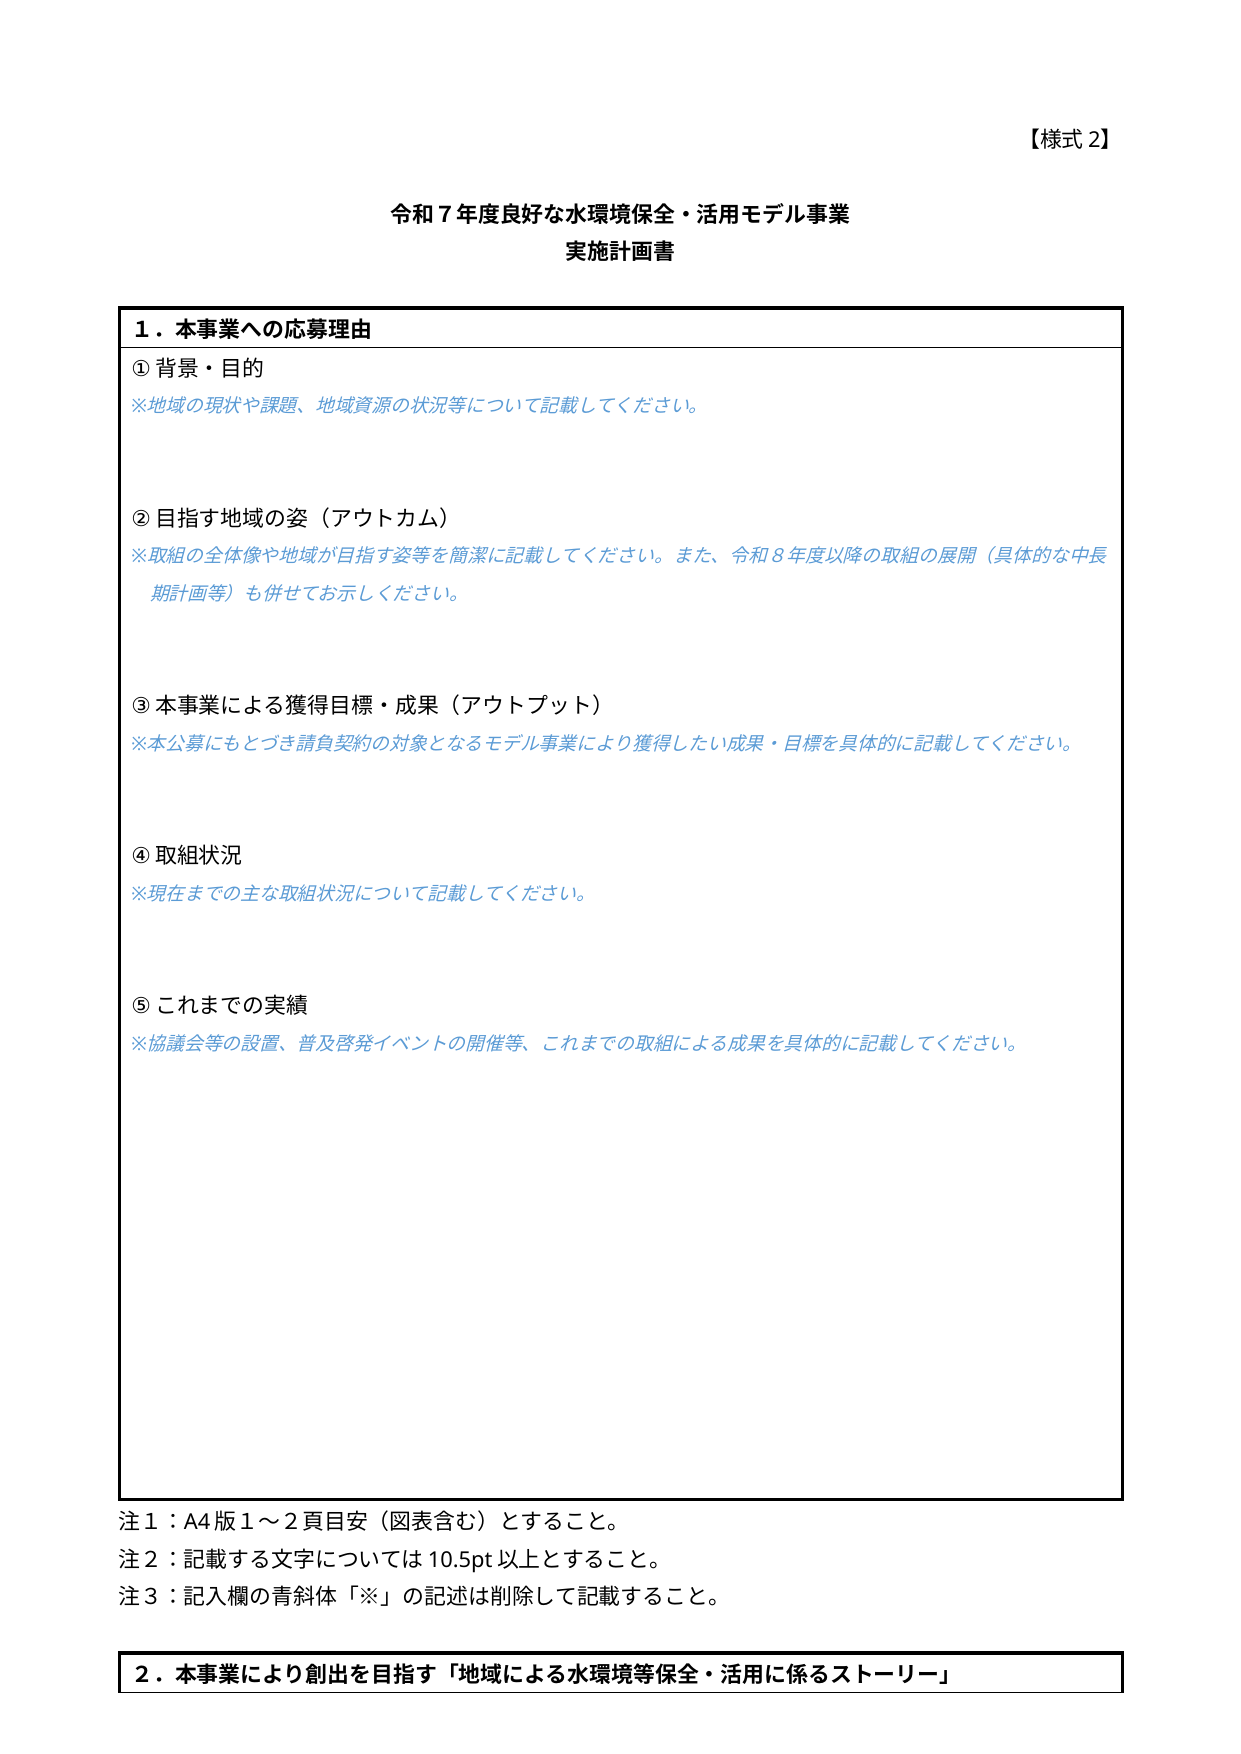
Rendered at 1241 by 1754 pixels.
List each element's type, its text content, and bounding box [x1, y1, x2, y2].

table_header ２．本事業により創出を目指す「地域による水環境等保全・活用に係るストーリー」 [121, 1655, 1121, 1692]
table_cell ①背景・目的 ※地域の現状や課題、地域資源の状況等について記載してください。 ②目指す地域の姿（アウトカム） ※取組の全体像や地域が目指す姿等を簡潔に記載してください。また、令和８年度以降の取組の展開（具体的な中長期計画等）も併せてお示しください。 ③本事業による獲得目標・成果（アウトプット） ※本公募にもとづき請負契約の対象となるモデル事業により獲得したい成果・目標を具体的に記載してください。 ④取組状況 ※現在までの主な取組状況について記載してください。 ⑤これまでの実績 ※協議会等の設置、普及啓発イベントの開催等、これまでの取組による成果を具体的に記載してください。 [121, 348, 1121, 1498]
text 注３：記入欄の青斜体「※」の記述は削除して記載すること。 [118, 1576, 1122, 1614]
text 注２：記載する文字については10.5pt以上とすること。 [118, 1539, 1122, 1576]
text 【様式2】 [118, 119, 1122, 156]
table_header １．本事業への応募理由 [121, 310, 1121, 347]
text 令和７年度良好な水環境保全・活用モデル事業 [118, 194, 1122, 231]
text 注１：A4版１～２頁目安（図表含む）とすること。 [118, 1501, 1122, 1539]
text 実施計画書 [118, 231, 1122, 269]
